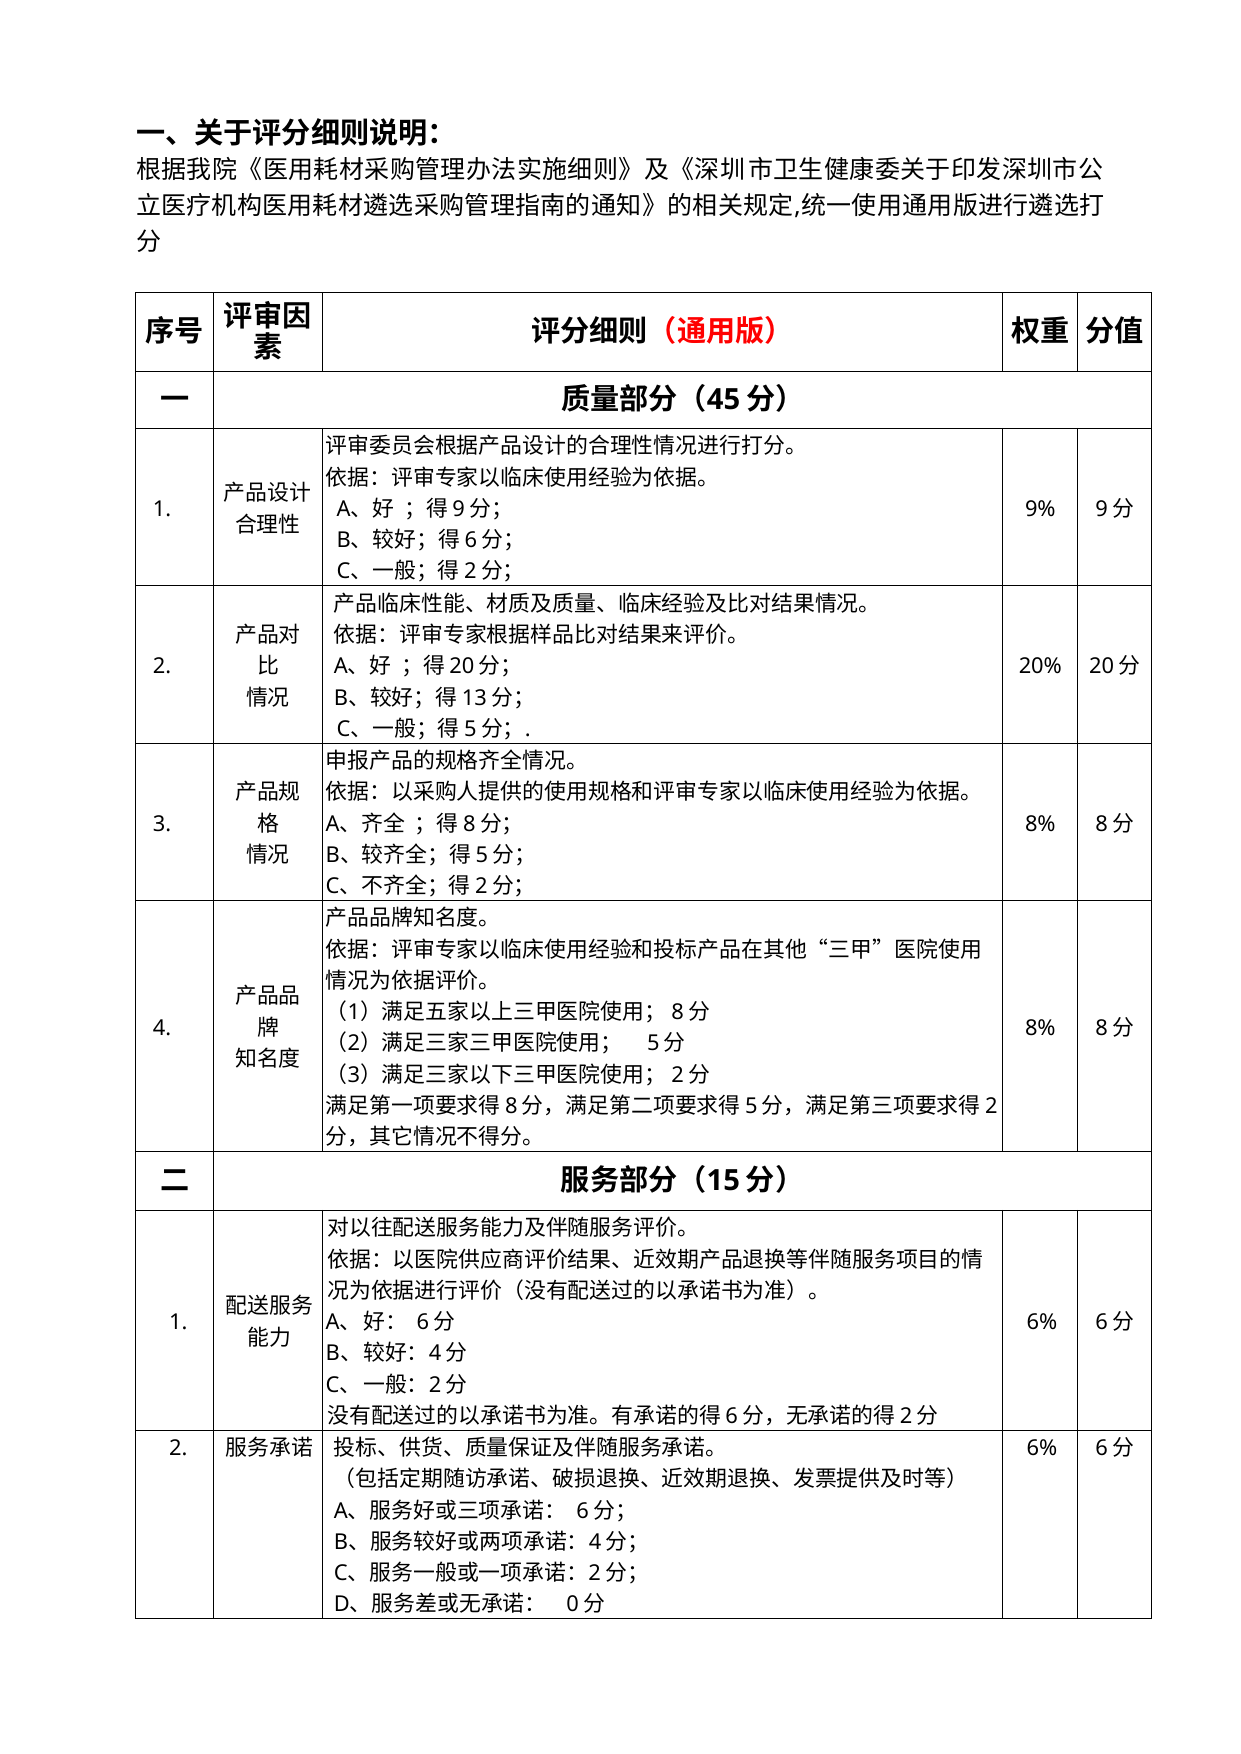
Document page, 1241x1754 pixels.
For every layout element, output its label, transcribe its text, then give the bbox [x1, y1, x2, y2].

table_cell 二 [136, 1152, 213, 1210]
table_cell 服务部分（15分） [214, 1152, 1151, 1210]
table_cell 申报产品的规格齐全情况。 依据：以采购人提供的使用规格和评审专家以临床使用经验为依据。 A、齐全 ；得8分； B、较齐全；得5分； C、不齐全；得2分； [323, 744, 1002, 900]
table_cell 产品品牌 知名度 [214, 901, 322, 1151]
table_cell [136, 586, 213, 742]
table_cell [136, 429, 213, 585]
table_cell 8分 [1078, 901, 1151, 1151]
text 根据我院《医用耗材采购管理办法实施细则》及《深圳市卫生健康委关于印发深圳市公立医疗机构医用耗材遴选采购管理指南的通知》的相关规定,统一使用通用版进行遴选打分 [136, 149, 1104, 258]
table_cell 产品规格 情况 [214, 744, 322, 900]
table_cell 配送服务能力 [214, 1211, 322, 1429]
table_cell 8% [1003, 901, 1077, 1151]
table_header 权重 [1003, 293, 1077, 371]
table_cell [323, 1431, 1002, 1618]
table_header 序号 [136, 293, 213, 371]
table_cell 评审委员会根据产品设计的合理性情况进行打分。 依据：评审专家以临床使用经验为依据。 A、好 ；得9分； B、较好；得6分； C、一般；得2分； [323, 429, 1002, 585]
table_header 评审因素 [214, 293, 322, 371]
table_cell 产品对比 情况 [214, 586, 322, 742]
table_cell 20% [1003, 586, 1077, 742]
table_cell [136, 744, 213, 900]
table_header 分值 [1078, 293, 1151, 371]
table_cell 6分 [1078, 1431, 1151, 1618]
table_cell 9分 [1078, 429, 1151, 585]
table_cell 产品品牌知名度。 依据：评审专家以临床使用经验和投标产品在其他“三甲”医院使用情况为依据评价。 （1）满足五家以上三甲医院使用； 8分 （2）满足三家三甲医院使用； 5分 （3）满足三家以下三甲医院使用； 2分 满足第一项要求得8分，满足第二项要求得5分，满足第三项要求得2分，其它情况不得分。 [323, 901, 1002, 1151]
table_cell 6% [1003, 1431, 1077, 1618]
table_cell [136, 1431, 213, 1618]
table_cell 6分 [1078, 1211, 1151, 1429]
table_cell 一 [136, 372, 213, 428]
table_cell 产品临床性能、材质及质量、临床经验及比对结果情况。 依据：评审专家根据样品比对结果来评价。 A、好 ；得20分； B、较好；得13分； C、一般；得5分；. [323, 586, 1002, 742]
text 一、关于评分细则说明： [136, 118, 1104, 149]
table_cell [136, 901, 213, 1151]
table_cell 质量部分（45分） [214, 372, 1151, 428]
table_cell 9% [1003, 429, 1077, 585]
table_cell 对以往配送服务能力及伴随服务评价。 依据：以医院供应商评价结果、近效期产品退换等伴随服务项目的情况为依据进行评价（没有配送过的以承诺书为准）。 好： 6分 较好：4分 一般：2分 没有配送过的以承诺书为准。有承诺的得6分，无承诺的得2分 [323, 1211, 1002, 1429]
table_header 评分细则（通用版） [323, 293, 1002, 371]
table_cell 20分 [1078, 586, 1151, 742]
table_cell 产品设计 合理性 [214, 429, 322, 585]
table_cell 8% [1003, 744, 1077, 900]
table_cell 服务承诺 [214, 1431, 322, 1618]
table_cell 6% [1003, 1211, 1077, 1429]
table_cell 8分 [1078, 744, 1151, 900]
table_cell [136, 1211, 213, 1429]
